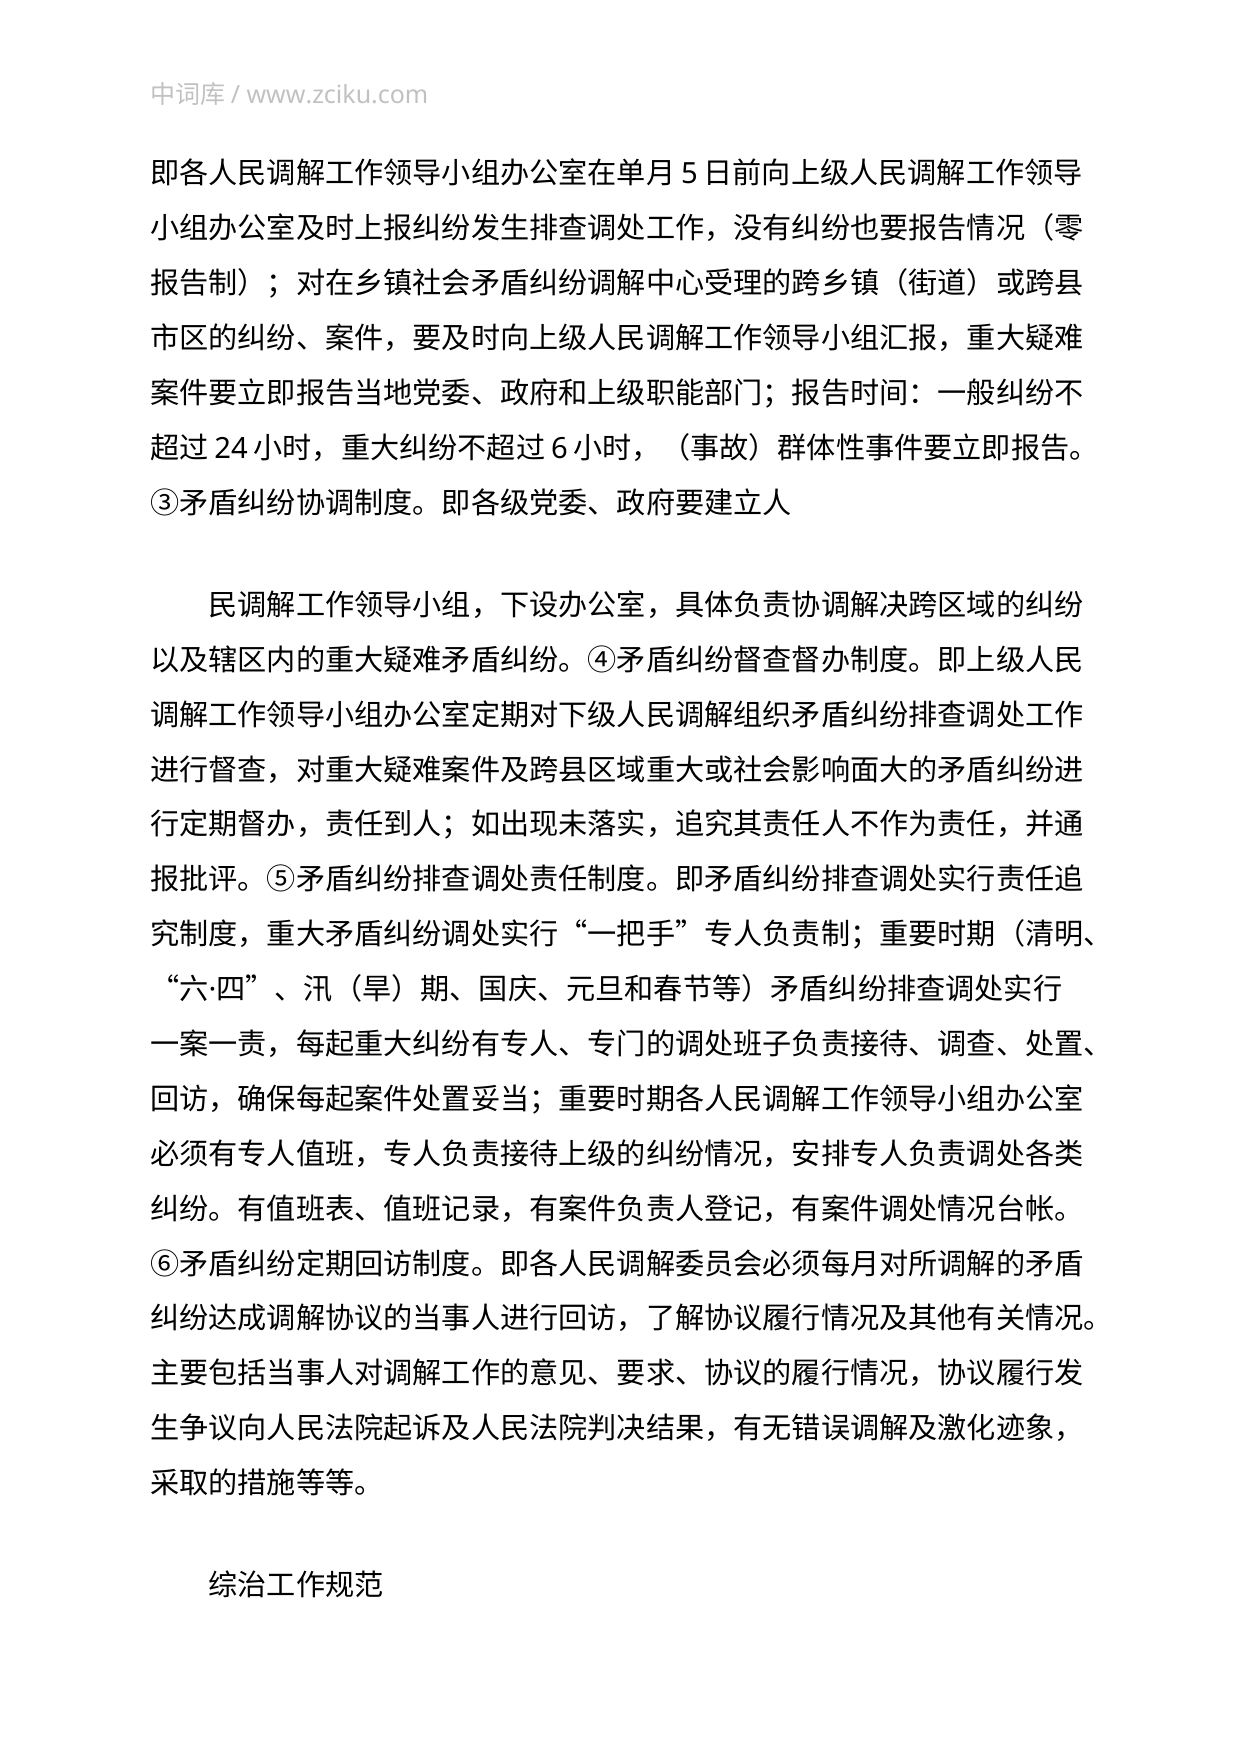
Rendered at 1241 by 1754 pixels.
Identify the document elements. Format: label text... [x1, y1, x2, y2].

text 民调解工作领导小组，下设办公室，具体负责协调解决跨区域的纠纷以及辖区内的重大疑难矛盾纠纷。④矛盾纠纷督查督办制度。即上级人民调解工作领导小组办公室定期对下级人民调解组织矛盾纠纷排查调处工作进行督查，对重大疑难案件及跨县区域重大或社会影响面大的矛盾纠纷进行定期督办，责任到人；如出现未落实，追究其责任人不作为责任，并通报批评。⑤矛盾纠纷排查调处责任制度。即矛盾纠纷排查调处实行责任追究制度，重大矛盾纠纷调处实行“一把手”专人负责制；重要时期（清明、“六·四”、汛（旱）期、国庆、元旦和春节等）矛盾纠纷排查调处实行一案一责，每起重大纠纷有专人、专门的调处班子负责接待、调查、处置、回访，确保每起案件处置妥当；重要时期各人民调解工作领导小组办公室必须有专人值班，专人负责接待上级的纠纷情况，安排专人负责调处各类纠纷。有值班表、值班记录，有案件负责人登记，有案件调处情况台帐。⑥矛盾纠纷定期回访制度。即各人民调解委员会必须每月对所调解的矛盾纠纷达成调解协议的当事人进行回访，了解协议履行情况及其他有关情况。主要包括当事人对调解工作的意见、要求、协议的履行情况，协议履行发生争议向人民法院起诉及人民法院判决结果，有无错误调解及激化迹象，采取的措施等等。 [150, 581, 1090, 1502]
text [150, 150, 1090, 522]
text 综治工作规范 [150, 1562, 1090, 1604]
